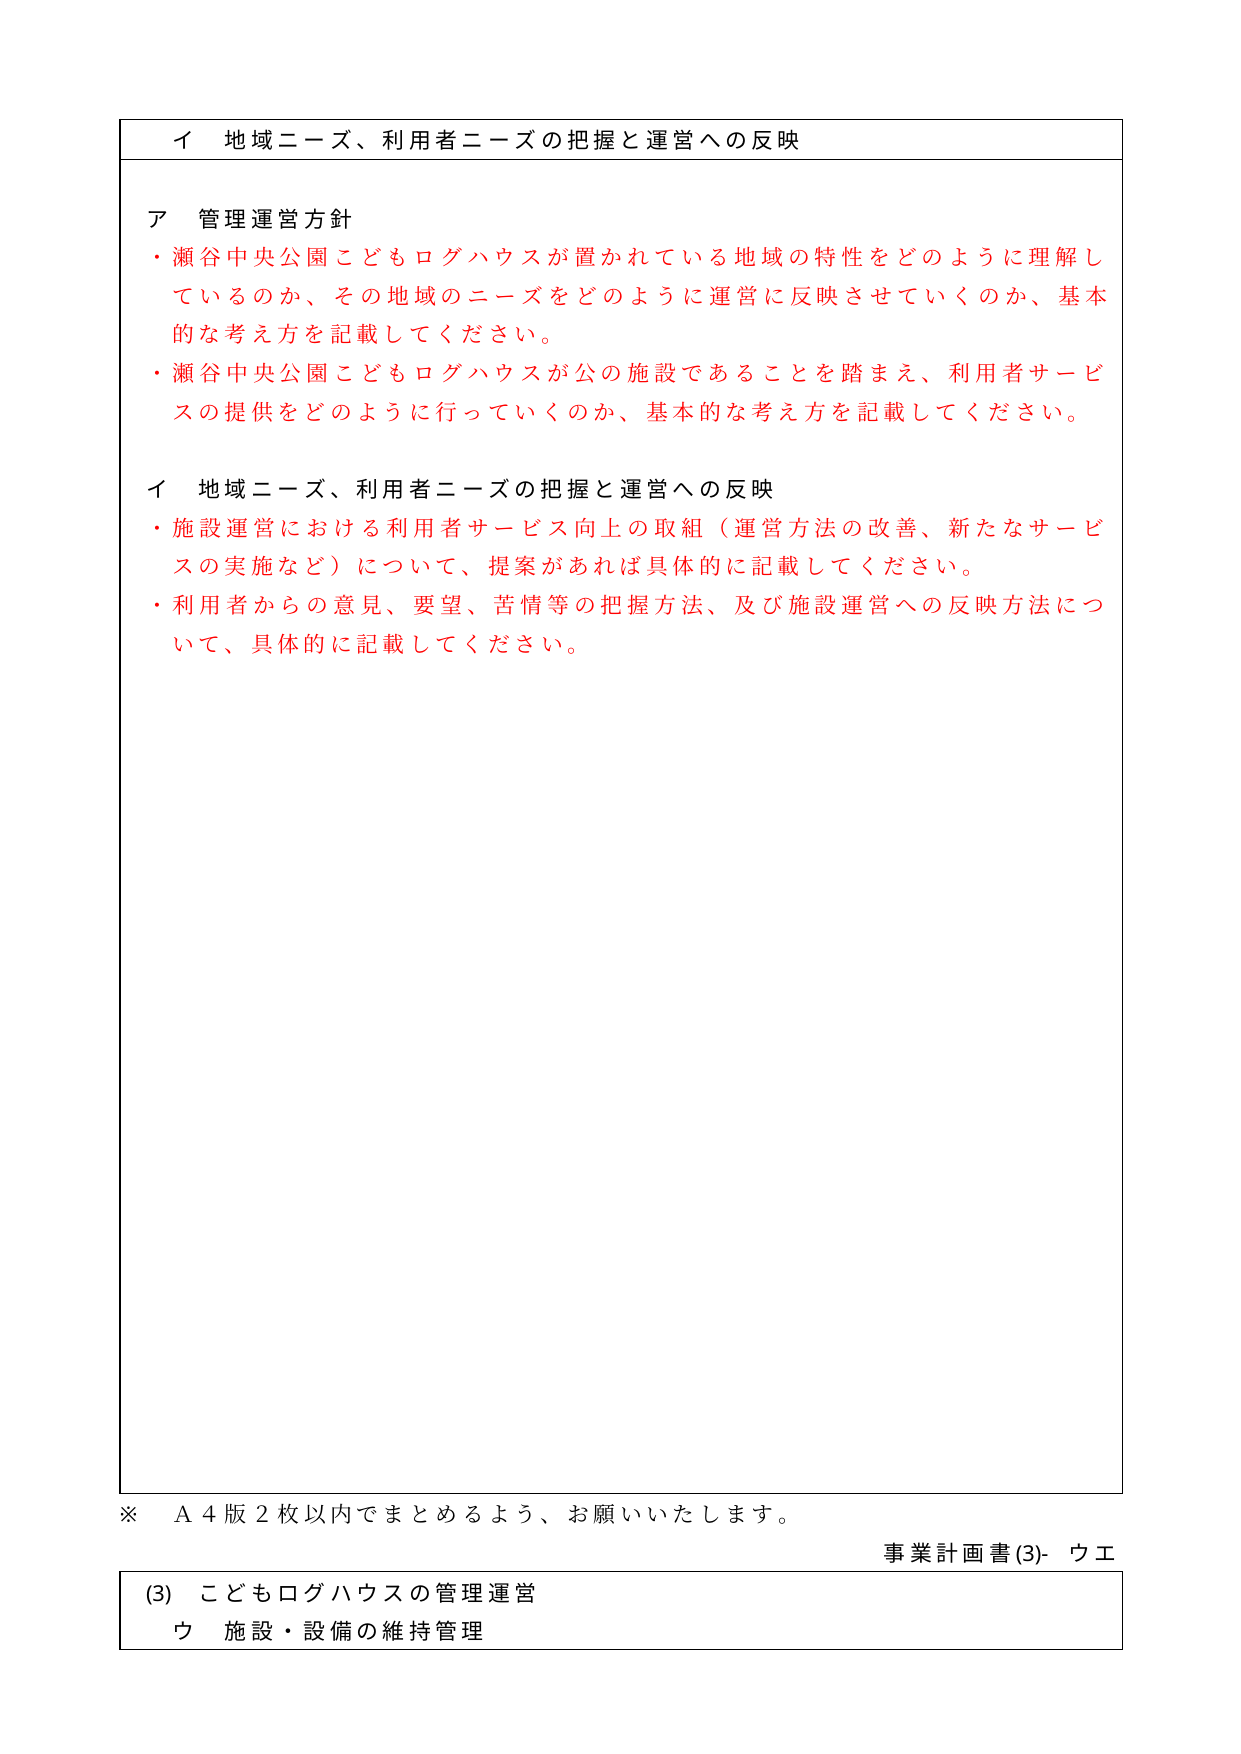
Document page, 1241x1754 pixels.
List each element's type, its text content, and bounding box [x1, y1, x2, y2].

table_cell ア 管理運営方針 ・瀬谷中央公園こどもログハウスが置かれている地域の特性をどのように理解しているのか、その地域のニーズをどのように運営に反映させていくのか、基本的な考え方を記載してください。 ・瀬谷中央公園こどもログハウスが公の施設であることを踏まえ、利用者サービスの提供をどのように行っていくのか、基本的な考え方を記載してください。 イ 地域ニーズ、利用者ニーズの把握と運営への反映 ・施設運営における利用者サービス向上の取組（運営方法の改善、新たなサービスの実施など）について、提案があれば具体的に記載してください。 ・利用者からの意見、要望、苦情等の把握方法、及び施設運営への反映方法について、具体的に記載してください。 [121, 160, 1122, 1493]
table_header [121, 1572, 1122, 1649]
text 事業計画書(3)-ウエ [119, 1532, 1121, 1571]
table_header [121, 120, 1122, 158]
text ※ Ａ４版２枚以内でまとめるよう、お願いいたします。 [119, 1494, 1121, 1532]
